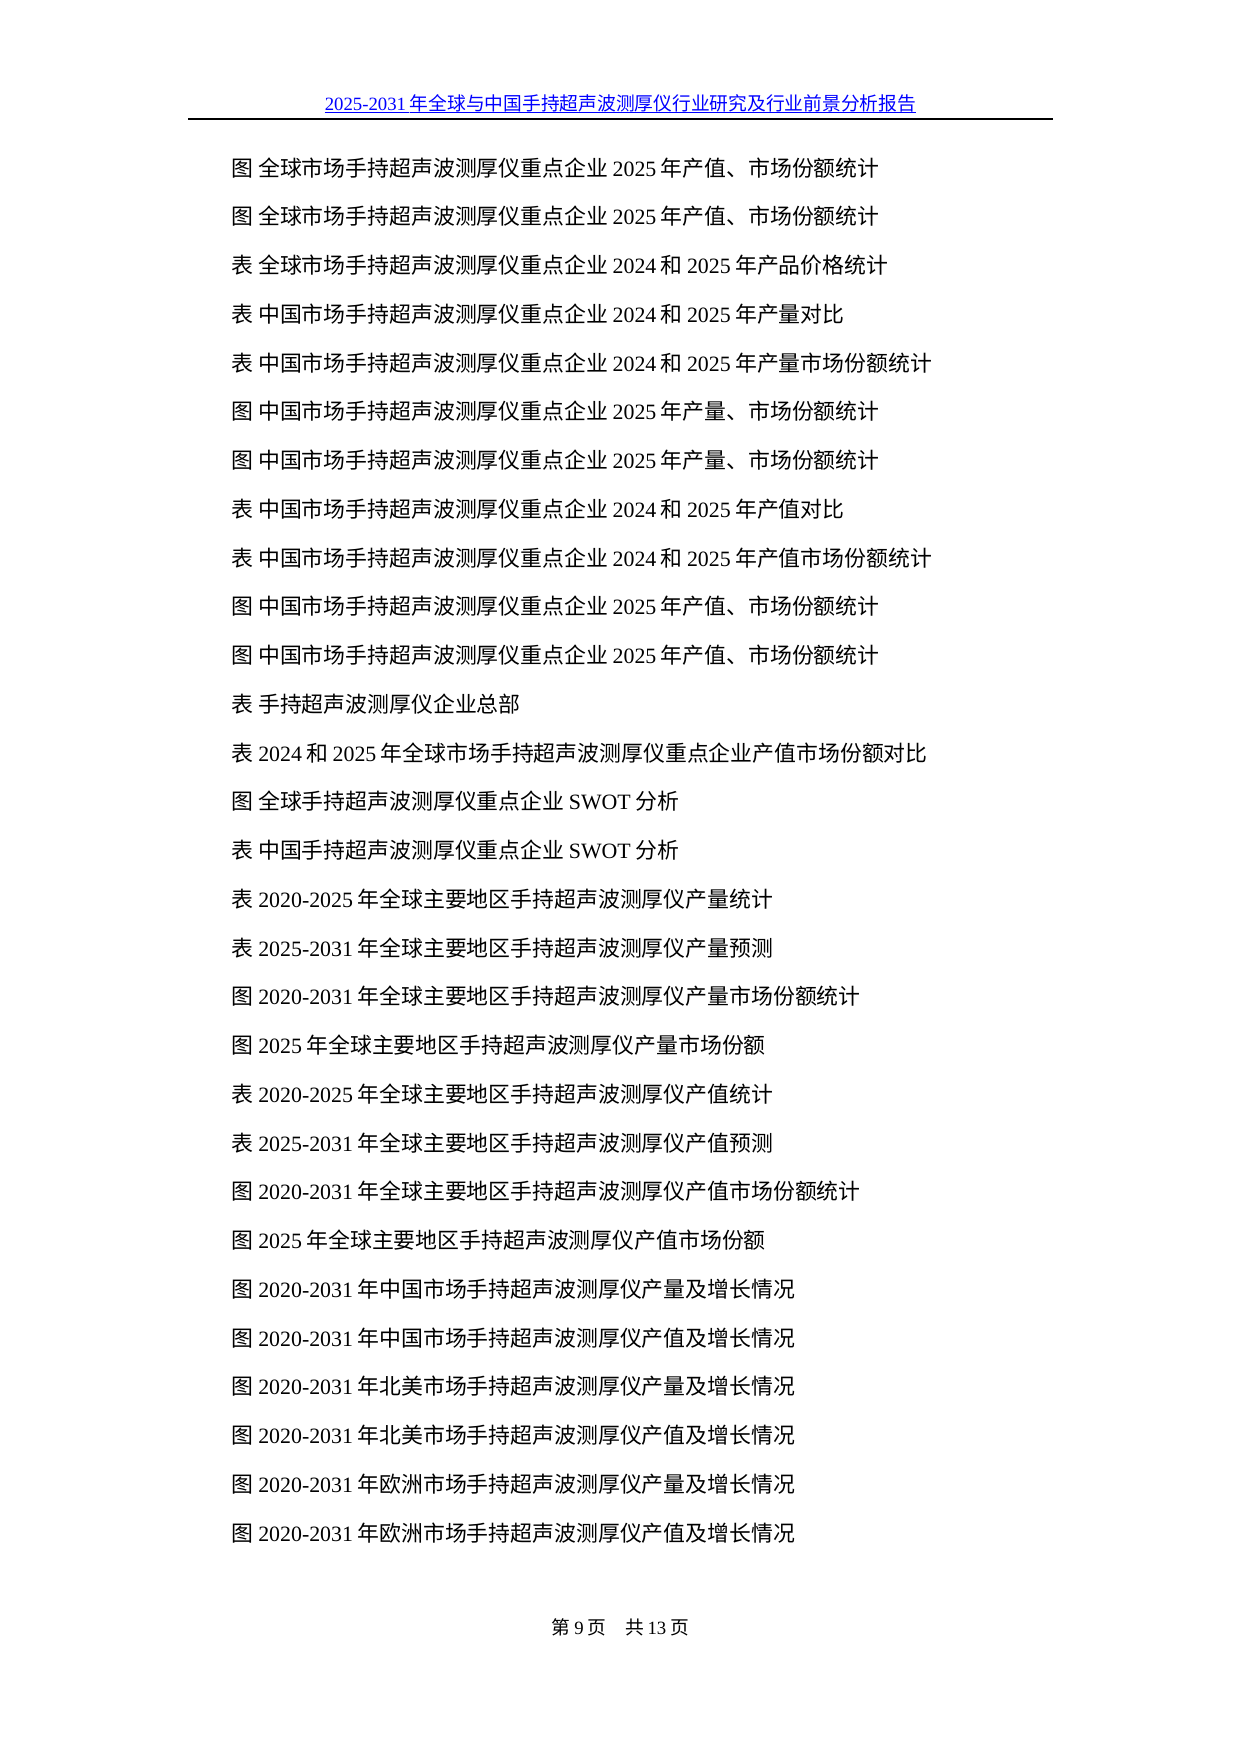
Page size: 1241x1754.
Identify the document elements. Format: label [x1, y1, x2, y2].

text [187, 150, 1053, 1548]
